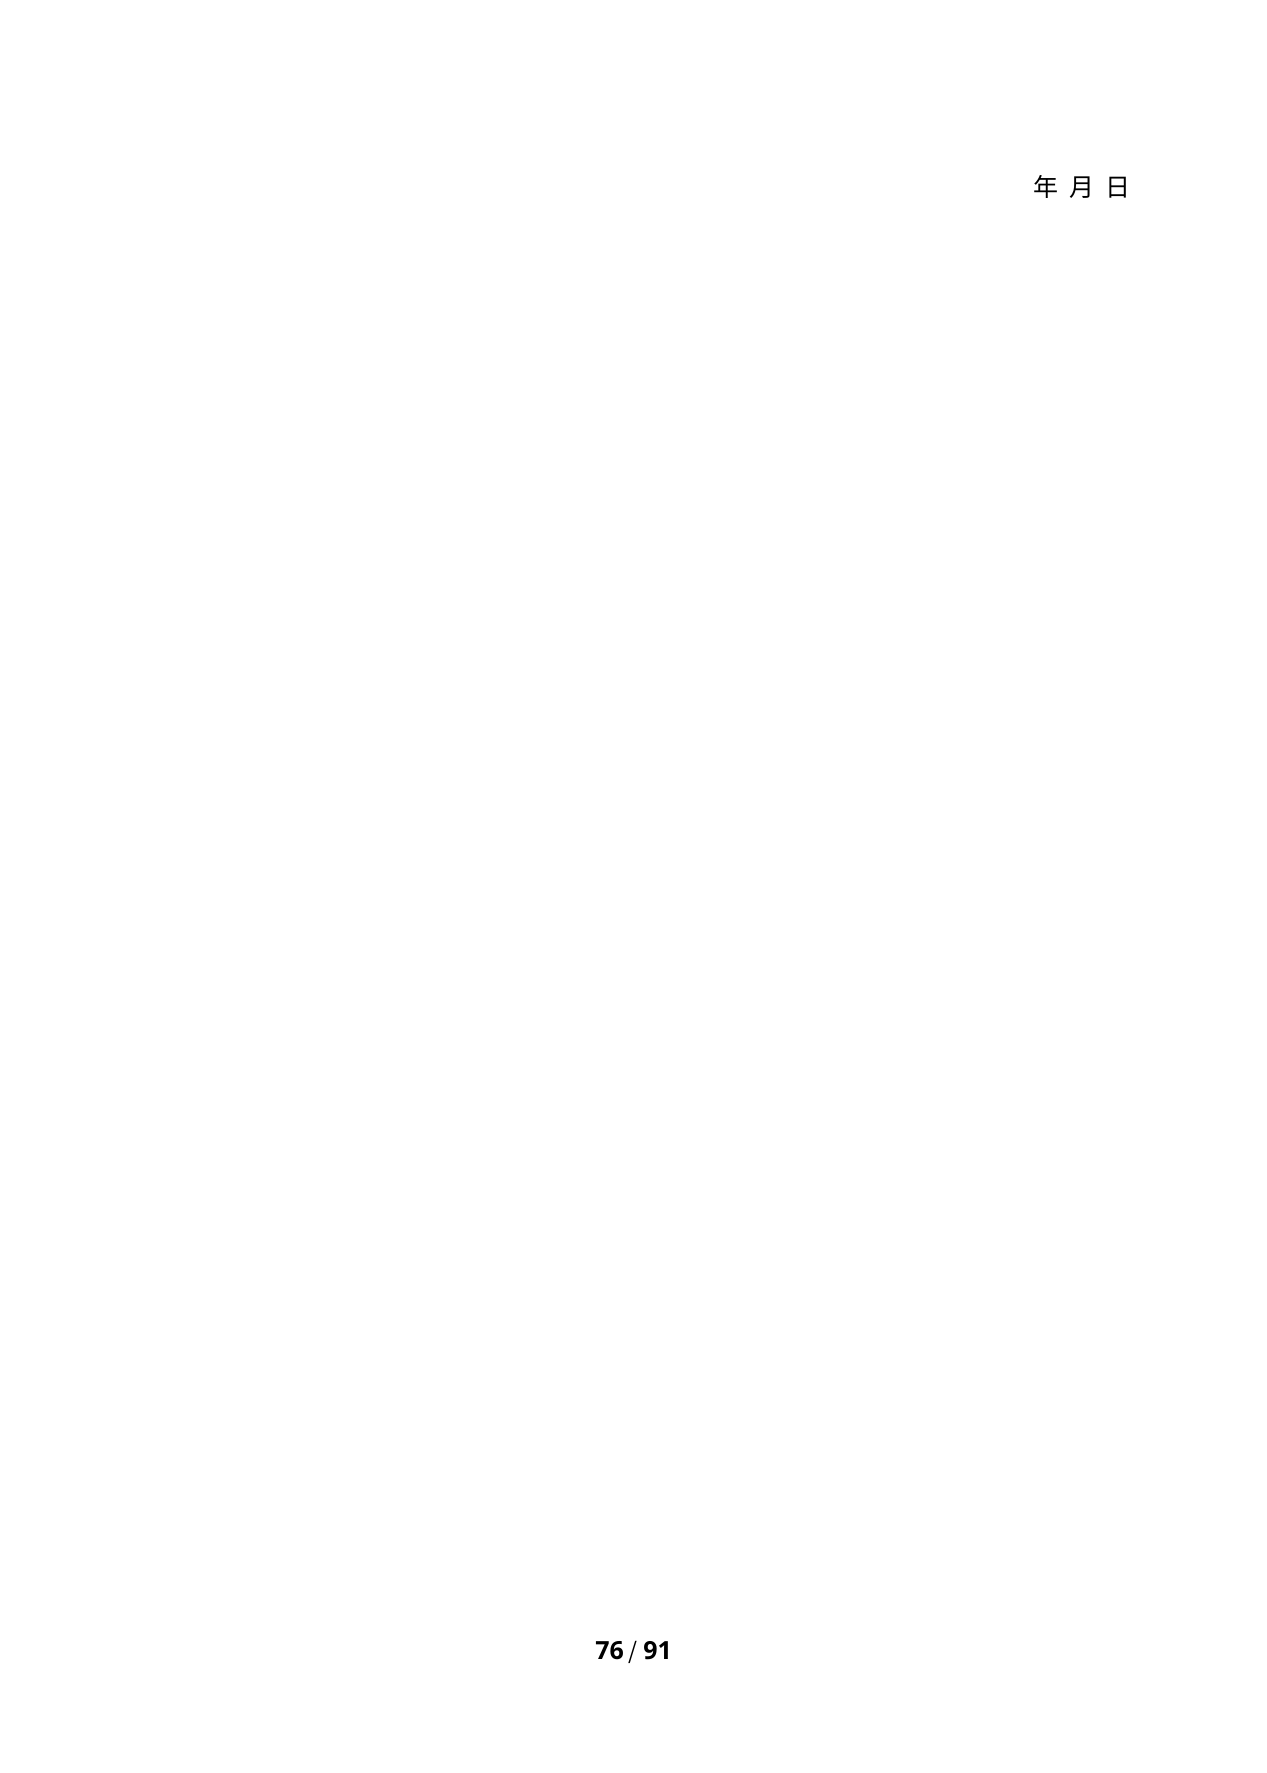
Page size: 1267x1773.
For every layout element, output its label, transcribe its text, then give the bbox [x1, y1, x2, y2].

text 年 月 日 [136, 167, 1131, 203]
